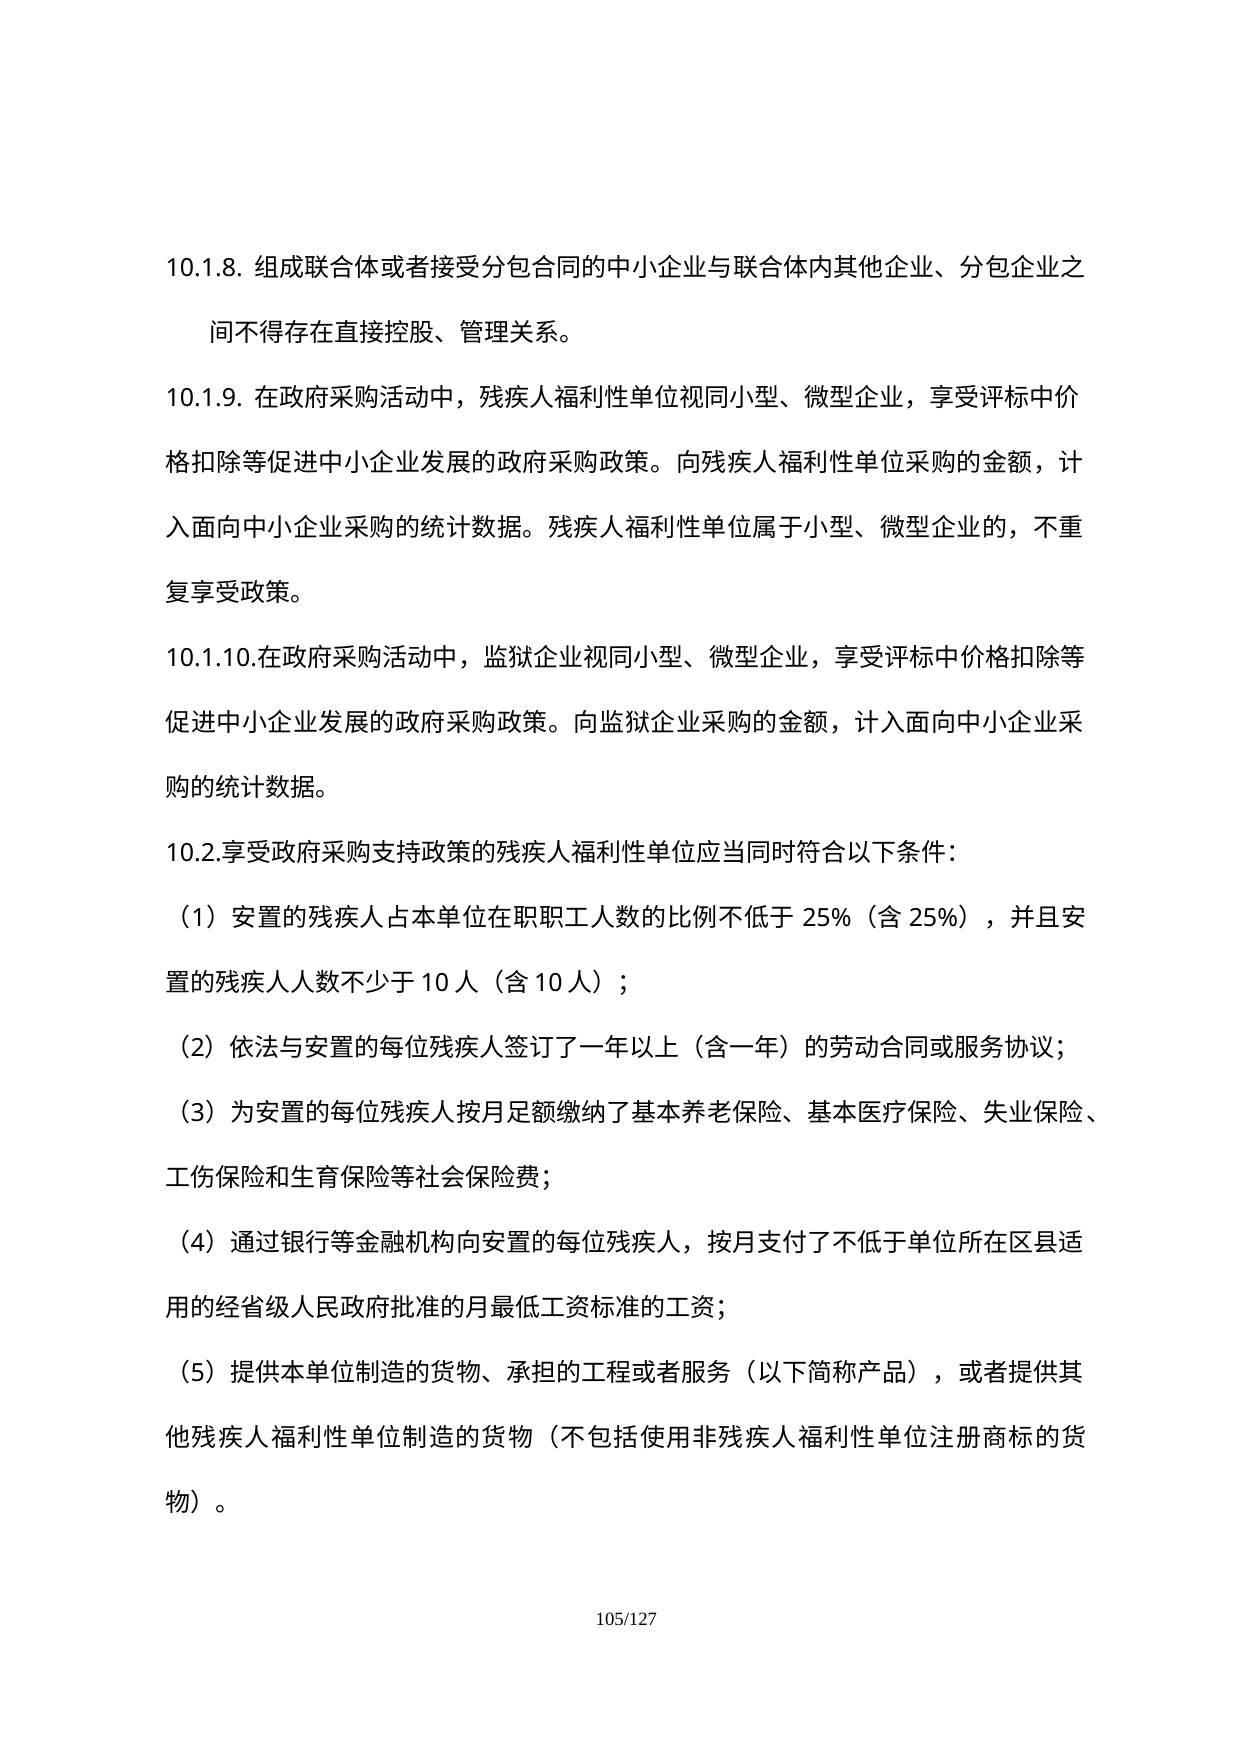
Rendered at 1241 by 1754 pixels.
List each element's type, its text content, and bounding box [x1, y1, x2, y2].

list （5）提供本单位制造的货物、承担的工程或者服务（以下简称产品），或者提供其他残疾人福利性单位制造的货物（不包括使用非残疾人福利性单位注册商标的货物）。 [165, 1338, 1087, 1533]
list 格扣除等促进中小企业发展的政府采购政策。向残疾人福利性单位采购的金额，计入面向中小企业采购的统计数据。残疾人福利性单位属于小型、微型企业的，不重复享受政策。 [165, 428, 1087, 623]
list （1）安置的残疾人占本单位在职职工人数的比例不低于25%（含25%），并且安置的残疾人人数不少于10人（含10人）； [165, 883, 1087, 1013]
list 在政府采购活动中，残疾人福利性单位视同小型、微型企业，享受评标中价 [165, 363, 1087, 428]
list （4）通过银行等金融机构向安置的每位残疾人，按月支付了不低于单位所在区县适用的经省级人民政府批准的月最低工资标准的工资； [165, 1208, 1087, 1338]
list 10.1.10.在政府采购活动中，监狱企业视同小型、微型企业，享受评标中价格扣除等促进中小企业发展的政府采购政策。向监狱企业采购的金额，计入面向中小企业采购的统计数据。 [165, 623, 1087, 818]
list 组成联合体或者接受分包合同的中小企业与联合体内其他企业、分包企业之间不得存在直接控股、管理关系。 [165, 233, 1087, 363]
list 10.2.享受政府采购支持政策的残疾人福利性单位应当同时符合以下条件： [165, 818, 1087, 883]
list （2）依法与安置的每位残疾人签订了一年以上（含一年）的劳动合同或服务协议； [165, 1013, 1087, 1078]
list （3）为安置的每位残疾人按月足额缴纳了基本养老保险、基本医疗保险、失业保险、工伤保险和生育保险等社会保险费； [165, 1078, 1087, 1208]
